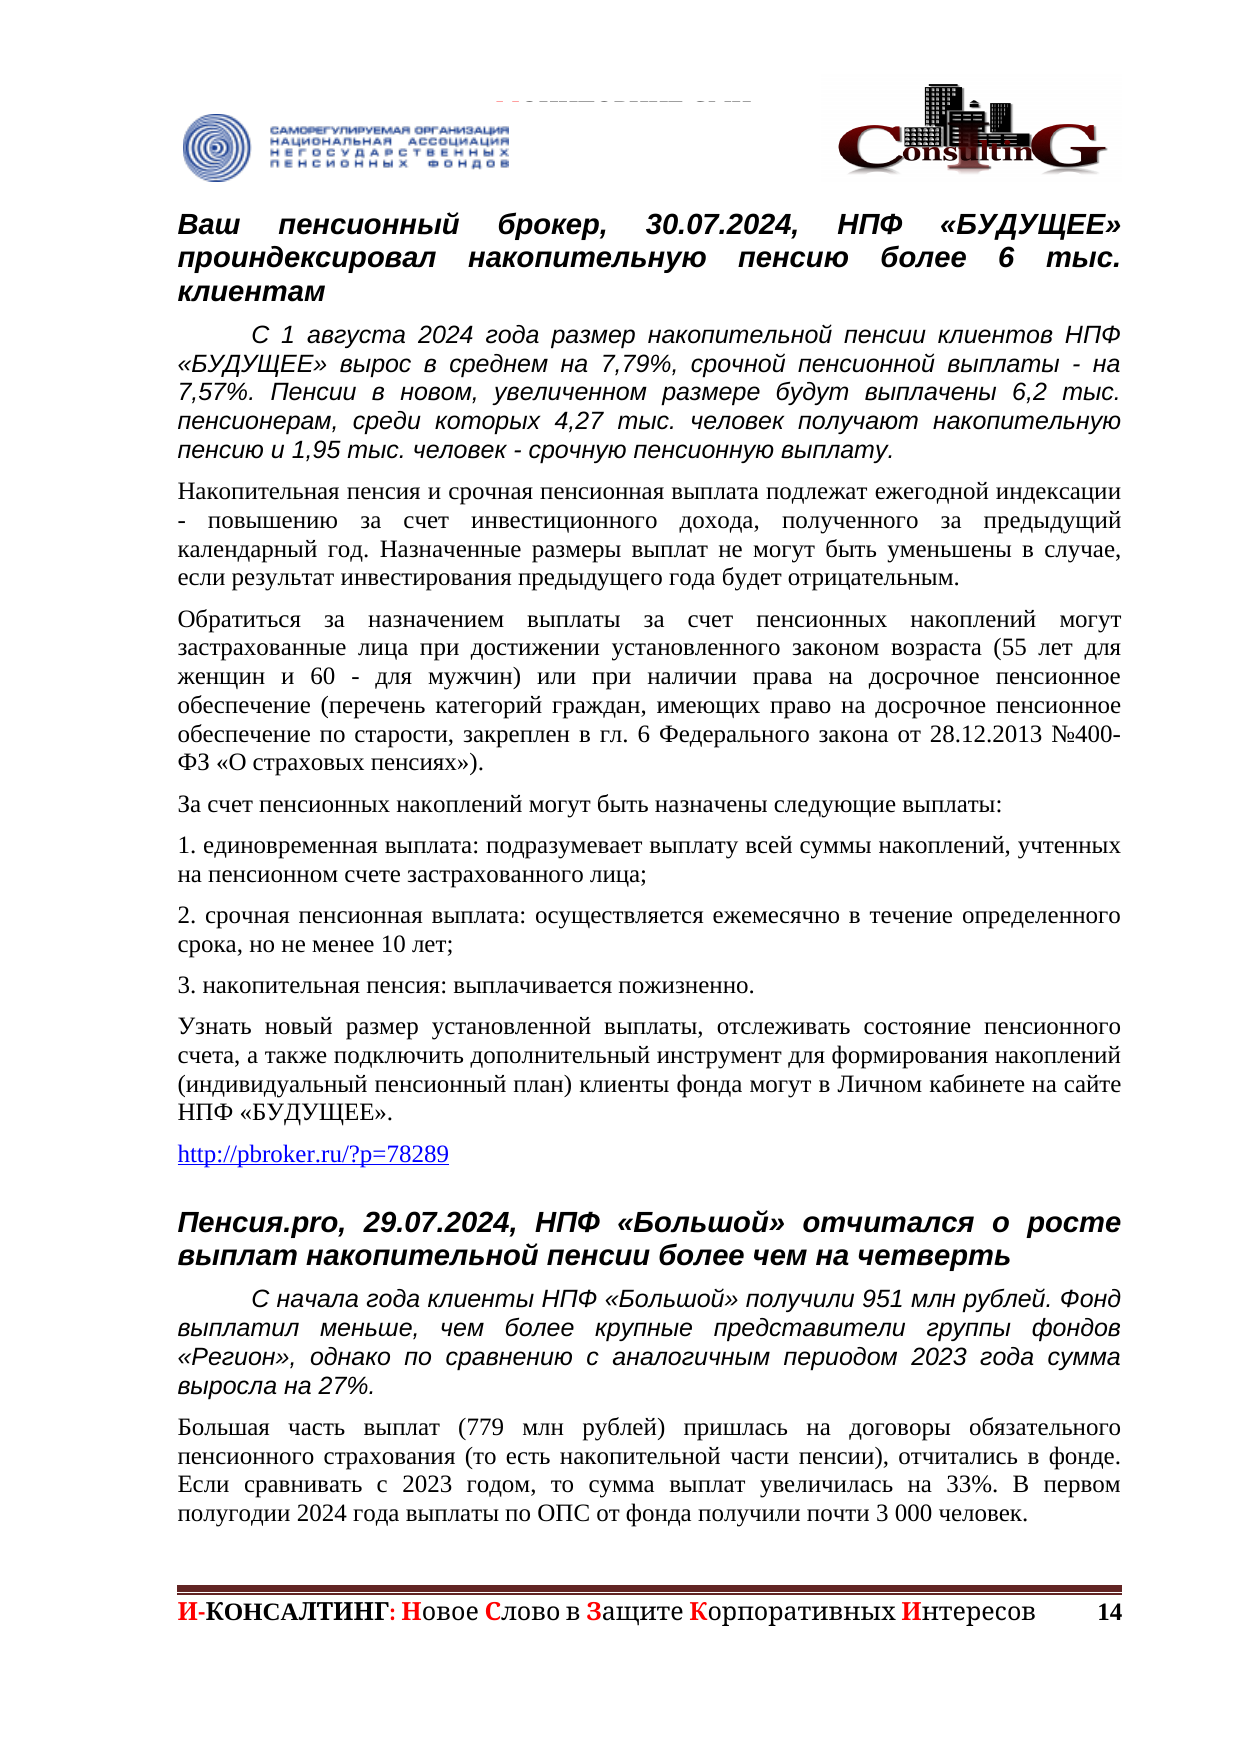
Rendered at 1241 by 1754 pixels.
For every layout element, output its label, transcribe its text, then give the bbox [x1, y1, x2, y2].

picture [183, 114, 509, 182]
picture [821, 73, 1122, 182]
text 1. единовременная выплата: подразумевает выплату всей суммы накоплений, учтенных на пенсионном счете застрахованного лица; [177, 830, 1122, 887]
text Узнать новый размер установленной выплаты, отслеживать состояние пенсионного счета, а также подключить дополнительный инструмент для формирования накоплений (индивидуальный пенсионный план) клиенты фонда могут в Личном кабинете на сайте НПФ «БУДУЩЕЕ». [177, 1011, 1122, 1126]
subtitle Ваш пенсионный брокер, 30.07.2024, НПФ «БУДУЩЕЕ» проиндексировал накопительную пенсию более 6 тыс. клиентам [177, 207, 1122, 307]
text Большая часть выплат (779 млн рублей) пришлась на договоры обязательного пенсионного страхования (то есть накопительной части пенсии), отчитались в фонде. Если сравнивать с 2023 годом, то сумма выплат увеличилась на 33%. В первом полугодии 2024 года выплаты по ОПС от фонда получили почти 3 000 человек. [177, 1412, 1122, 1527]
text 3. накопительная пенсия: выплачивается пожизненно. [177, 970, 1122, 999]
subtitle Пенсия.pro, 29.07.2024, НПФ «Большой» отчитался о росте выплат накопительной пенсии более чем на четверть [177, 1205, 1122, 1272]
text 2. срочная пенсионная выплата: осуществляется ежемесячно в течение определенного срока, но не менее 10 лет; [177, 900, 1122, 957]
text Обратиться за назначением выплаты за счет пенсионных накоплений могут застрахованные лица при достижении установленного законом возраста (55 лет для женщин и 60 - для мужчин) или при наличии права на досрочное пенсионное обеспечение (перечень категорий граждан, имеющих право на досрочное пенсионное обеспечение по старости, закреплен в гл. 6 Федерального закона от 28.12.2013 №400-ФЗ «О страховых пенсиях»). [177, 604, 1122, 776]
subtitle С начала года клиенты НПФ «Большой» получили 951 млн рублей. Фонд выплатил меньше, чем более крупные представители группы фондов «Регион», однако по сравнению с аналогичным периодом 2023 года сумма выросла на 27%. [177, 1284, 1122, 1399]
text За счет пенсионных накоплений могут быть назначены следующие выплаты: [177, 789, 1122, 817]
text Накопительная пенсия и срочная пенсионная выплата подлежат ежегодной индексации - повышению за счет инвестиционного дохода, полученного за предыдущий календарный год. Назначенные размеры выплат не могут быть уменьшены в случае, если результат инвестирования предыдущего года будет отрицательным. [177, 476, 1122, 591]
subtitle С 1 августа 2024 года размер накопительной пенсии клиентов НПФ «БУДУЩЕЕ» вырос в среднем на 7,79%, срочной пенсионной выплаты - на 7,57%. Пенсии в новом, увеличенном размере будут выплачены 6,2 тыс. пенсионерам, среди которых 4,27 тыс. человек получают накопительную пенсию и 1,95 тыс. человек - срочную пенсионную выплату. [177, 320, 1122, 464]
text http://pbroker.ru/?p=78289 [177, 1139, 1122, 1167]
